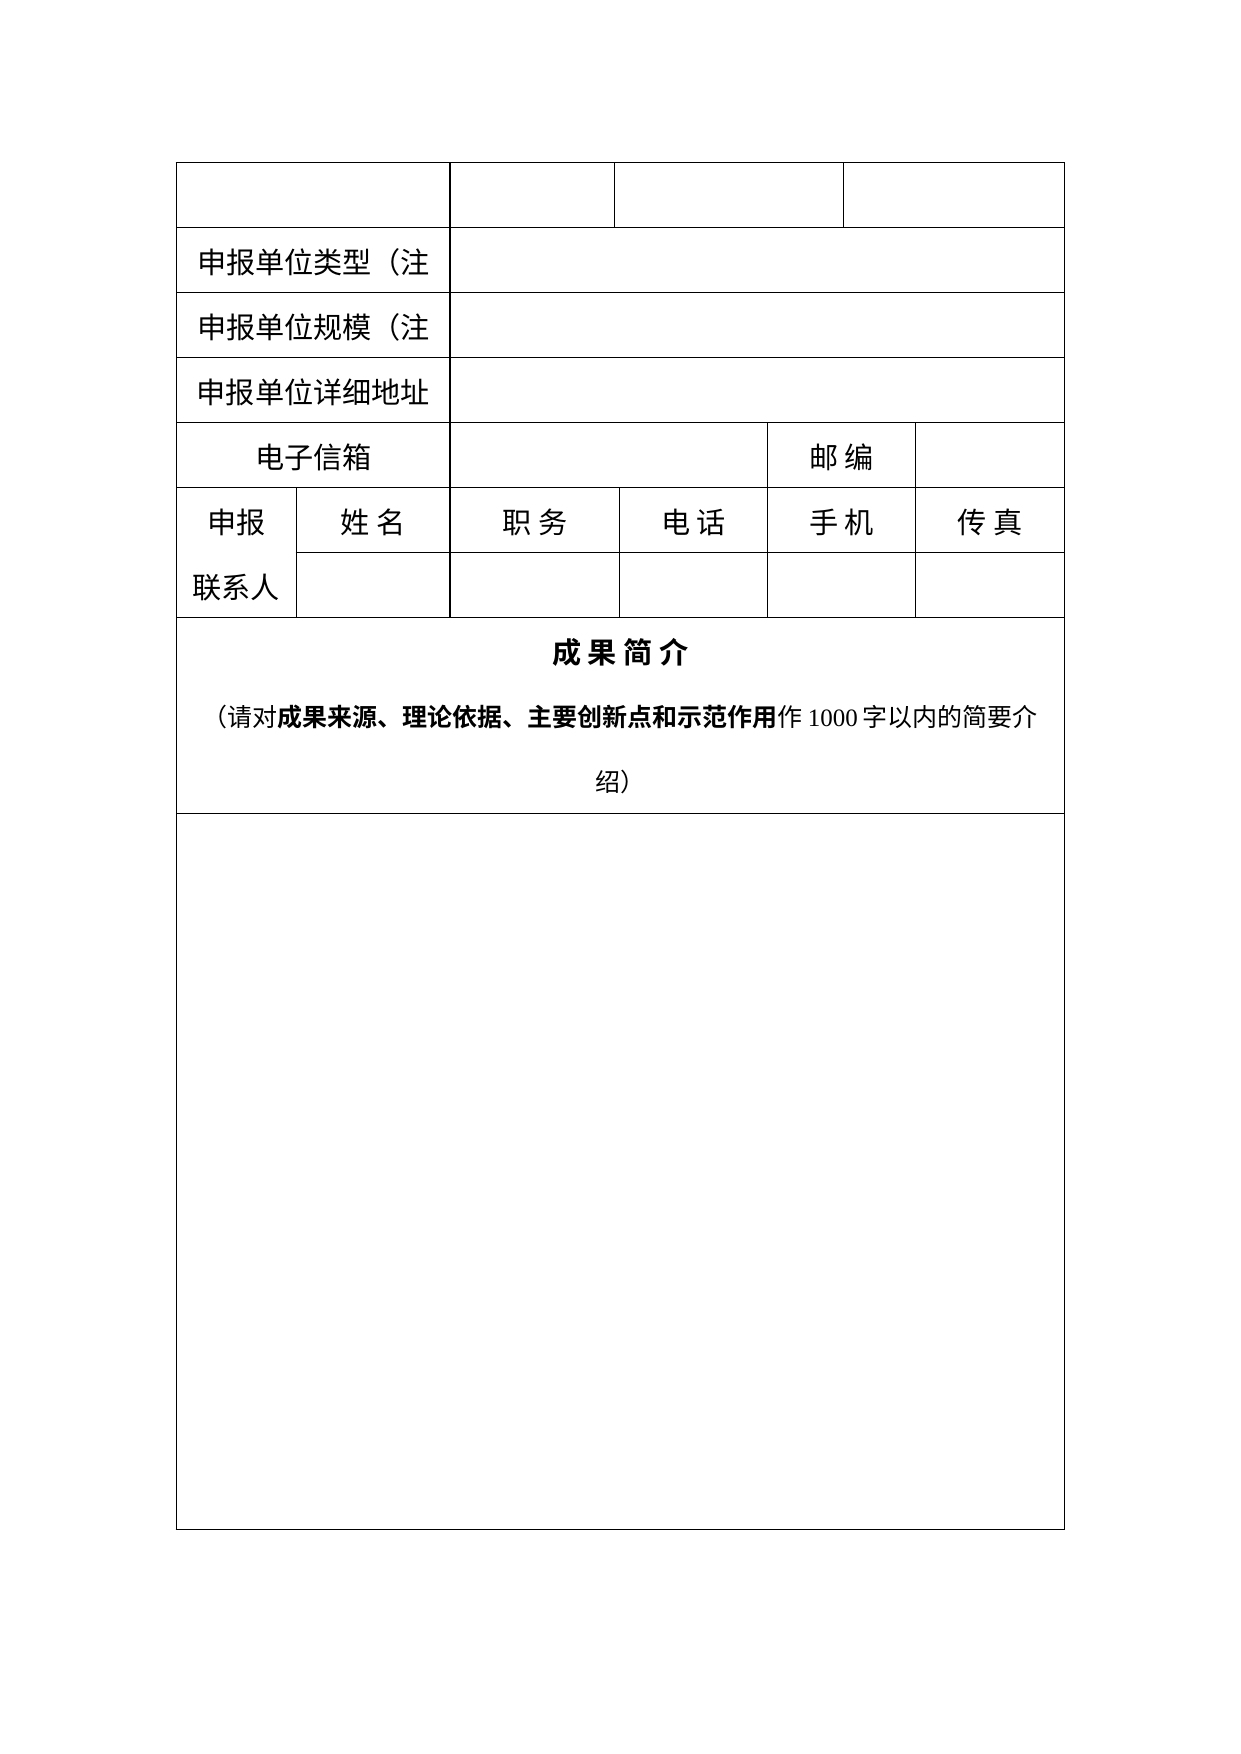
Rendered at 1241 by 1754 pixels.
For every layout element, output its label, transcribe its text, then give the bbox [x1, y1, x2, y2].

table_cell [451, 228, 1064, 292]
table_cell [768, 553, 915, 617]
table_cell 电 话 [620, 488, 767, 552]
table_cell 邮 编 [768, 423, 915, 487]
table_cell [916, 553, 1064, 617]
table_cell [451, 553, 619, 617]
table_cell [451, 423, 767, 487]
table_cell 传 真 [916, 488, 1064, 552]
table_cell 申报 联系人 [177, 488, 296, 617]
table_cell [844, 163, 1064, 227]
table_cell [177, 814, 1064, 1529]
table_cell 申报单位规模（注2） [177, 293, 449, 357]
table_cell [615, 163, 843, 227]
table_cell [451, 358, 1064, 422]
table_cell 职 务 [451, 488, 619, 552]
table_cell [297, 553, 449, 617]
table_cell 电子信箱 [177, 423, 449, 487]
table_cell [620, 553, 767, 617]
table_cell 申报单位类型（注1） [177, 228, 449, 292]
table_cell [451, 293, 1064, 357]
table_cell 成 果 简 介 （请对成果来源、理论依据、主要创新点和示范作用作1000字以内的简要介绍） [177, 618, 1064, 813]
table_cell [451, 163, 614, 227]
table_cell [916, 423, 1064, 487]
table_cell 申报单位详细地址 [177, 358, 449, 422]
table_cell 姓 名 [297, 488, 449, 552]
table_cell 手 机 [768, 488, 915, 552]
